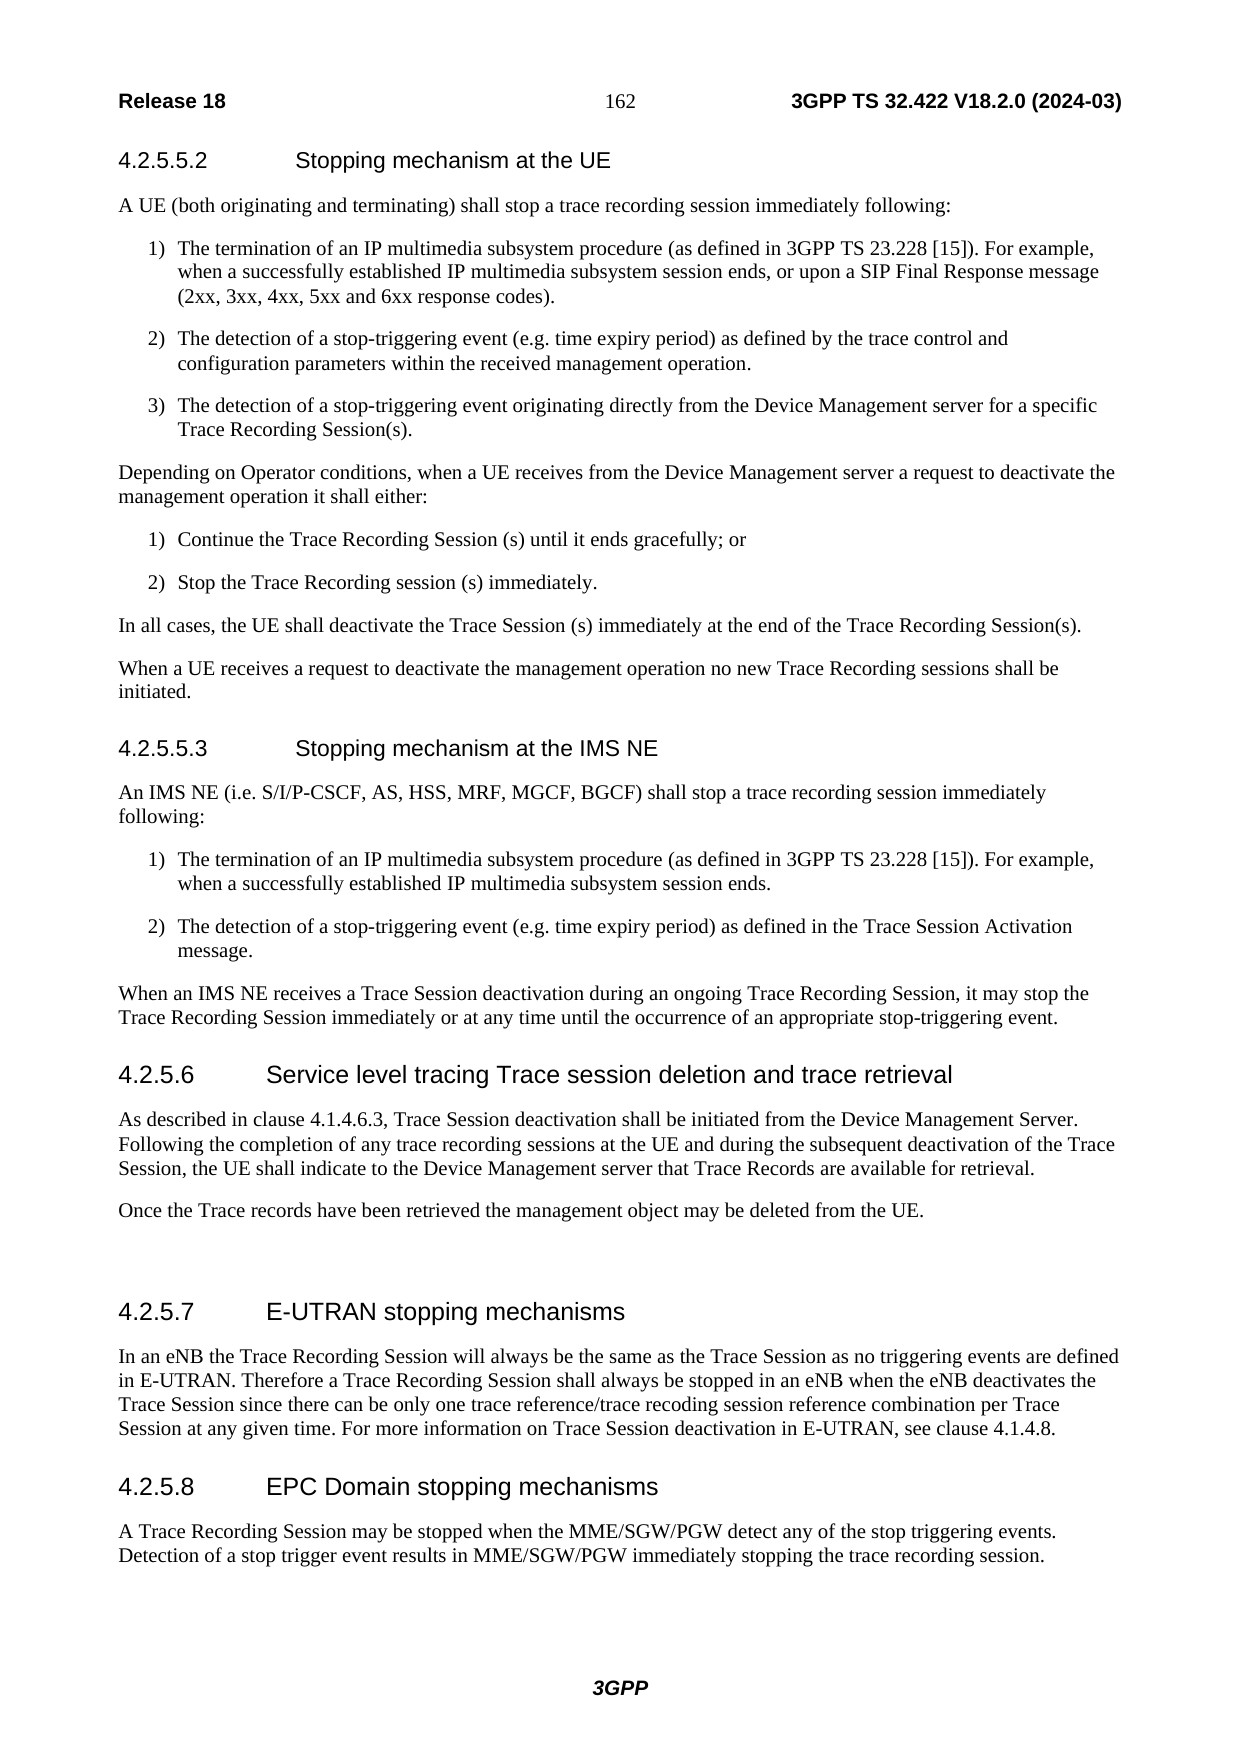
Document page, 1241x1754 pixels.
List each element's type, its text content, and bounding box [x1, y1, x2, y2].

text As described in clause 4.1.4.6.3, Trace Session deactivation shall be initiated from the Device Management Server. Following the completion of any trace recording sessions at the UE and during the subsequent deactivation of the Trace Session, the UE shall indicate to the Device Management server that Trace Records are available for retrieval. [118, 1107, 1122, 1179]
text 1) Continue the Trace Recording Session (s) until it ends gracefully; or [148, 527, 1122, 551]
text When a UE receives a request to deactivate the management operation no new Trace Recording sessions shall be initiated. [118, 655, 1122, 703]
text 2) The detection of a stop-triggering event (e.g. time expiry period) as defined in the Trace Session Activation message. [148, 914, 1122, 962]
text 2) Stop the Trace Recording session (s) immediately. [148, 570, 1122, 594]
text 1) The termination of an IP multimedia subsystem procedure (as defined in 3GPP TS 23.228 [15]). For example, when a successfully established IP multimedia subsystem session ends, or upon a SIP Final Response message (2xx, 3xx, 4xx, 5xx and 6xx response codes). [148, 235, 1122, 308]
text Depending on Operator conditions, when a UE receives from the Device Management server a request to deactivate the management operation it shall either: [118, 460, 1122, 508]
subtitle 4.2.5.8 EPC Domain stopping mechanisms [118, 1471, 1122, 1500]
text In all cases, the UE shall deactivate the Trace Session (s) immediately at the end of the Trace Recording Session(s). [118, 613, 1122, 637]
text 1) The termination of an IP multimedia subsystem procedure (as defined in 3GPP TS 23.228 [15]). For example, when a successfully established IP multimedia subsystem session ends. [148, 847, 1122, 895]
text In an eNB the Trace Recording Session will always be the same as the Trace Session as no triggering events are defined in E-UTRAN. Therefore a Trace Recording Session shall always be stopped in an eNB when the eNB deactivates the Trace Session since there can be only one trace reference/trace recoding session reference combination per Trace Session at any given time. For more information on Trace Session deactivation in E-UTRAN, see clause 4.1.4.8. [118, 1344, 1122, 1440]
subtitle 4.2.5.5.3 Stopping mechanism at the IMS NE [118, 735, 1122, 761]
text When an IMS NE receives a Trace Session deactivation during an ongoing Trace Recording Session, it may stop the Trace Recording Session immediately or at any time until the occurrence of an appropriate stop-triggering event. [118, 981, 1122, 1029]
text A UE (both originating and terminating) shall stop a trace recording session immediately following: [118, 193, 1122, 217]
text 2) The detection of a stop-triggering event (e.g. time expiry period) as defined by the trace control and configuration parameters within the received management operation. [148, 326, 1122, 374]
text 3) The detection of a stop-triggering event originating directly from the Device Management server for a specific Trace Recording Session(s). [148, 393, 1122, 441]
subtitle 4.2.5.6 Service level tracing Trace session deletion and trace retrieval [118, 1060, 1122, 1089]
subtitle 4.2.5.5.2 Stopping mechanism at the UE [118, 147, 1122, 174]
text Once the Trace records have been retrieved the management object may be deleted from the UE. [118, 1198, 1122, 1222]
text A Trace Recording Session may be stopped when the MME/SGW/PGW detect any of the stop triggering events. Detection of a stop trigger event results in MME/SGW/PGW immediately stopping the trace recording session. [118, 1519, 1122, 1567]
subtitle 4.2.5.7 E-UTRAN stopping mechanisms [118, 1296, 1122, 1325]
text An IMS NE (i.e. S/I/P-CSCF, AS, HSS, MRF, MGCF, BGCF) shall stop a trace recording session immediately following: [118, 780, 1122, 828]
